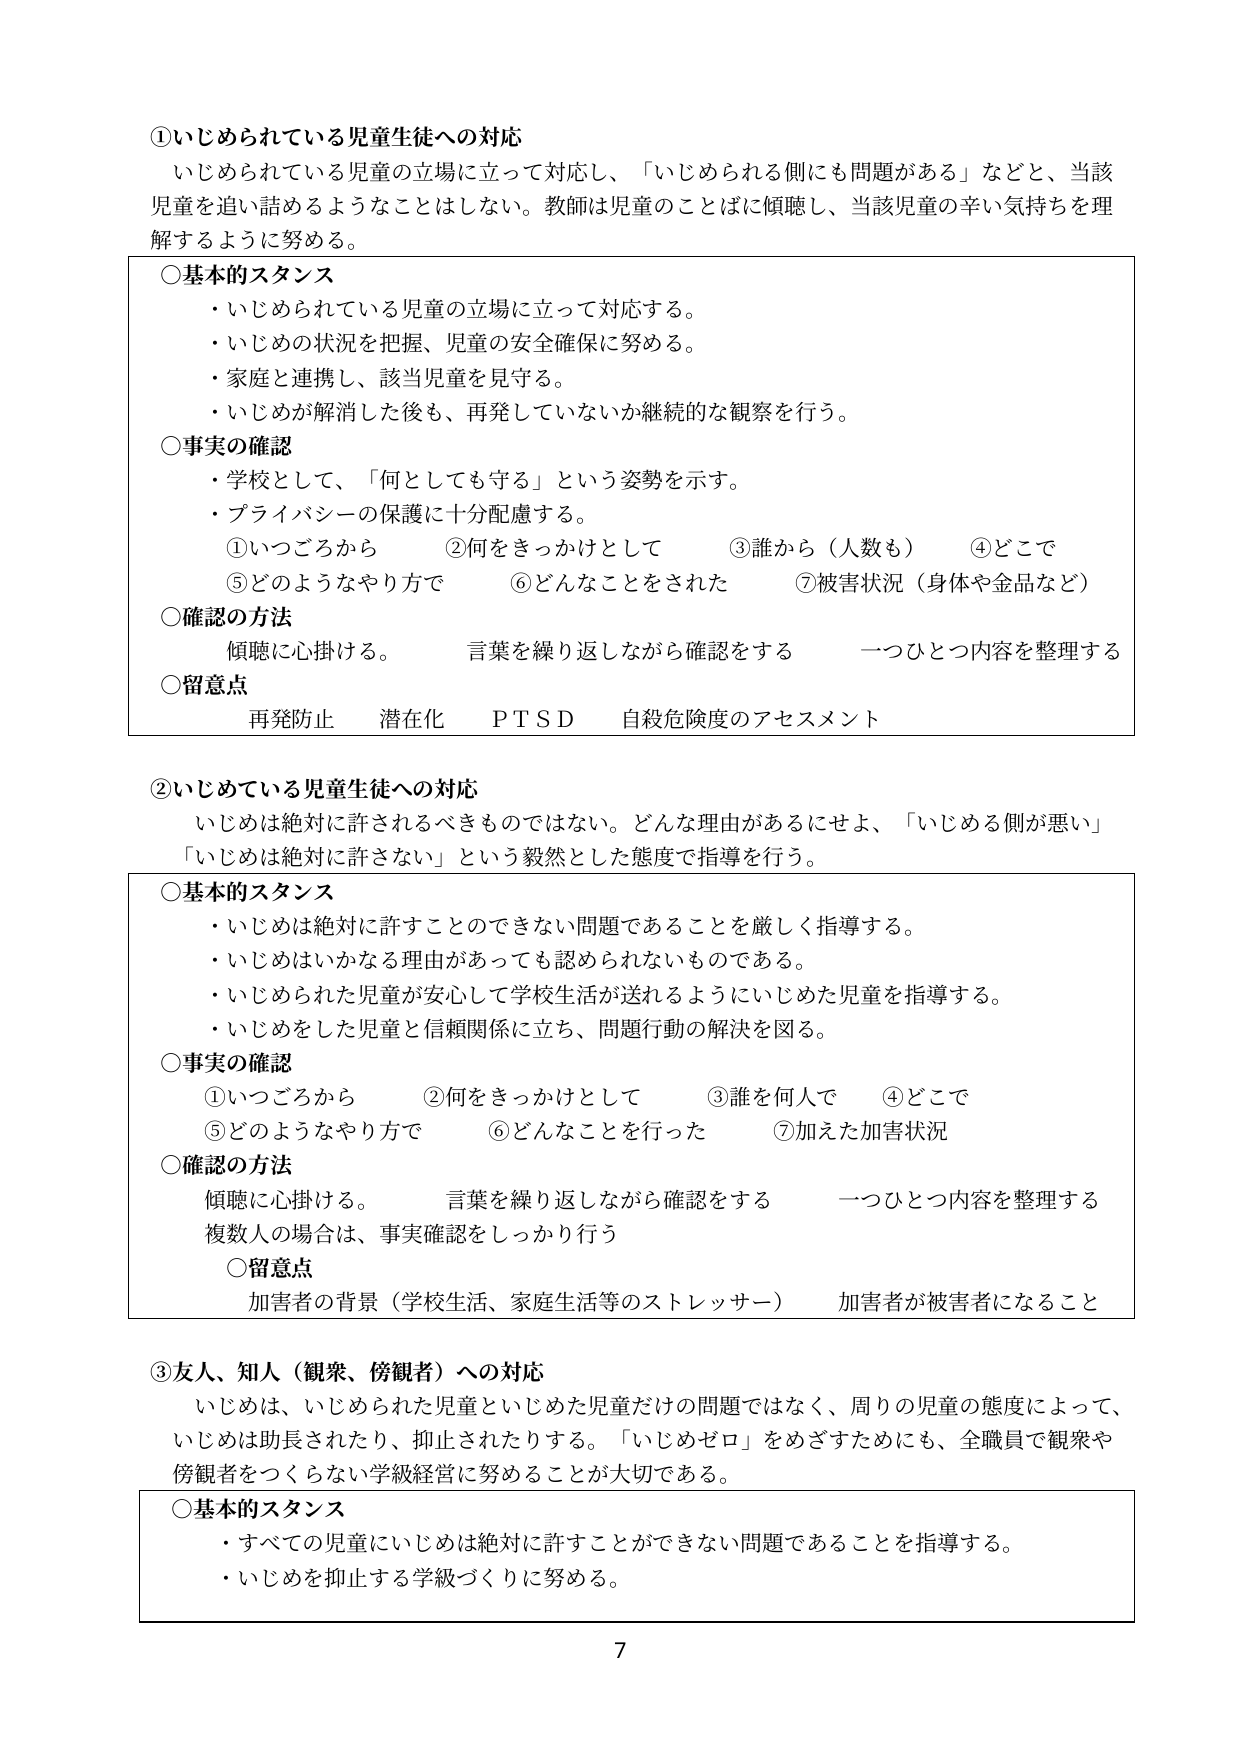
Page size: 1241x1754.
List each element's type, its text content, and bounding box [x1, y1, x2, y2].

text いじめは絶対に許されるべきものではない。どんな理由があるにせよ、「いじめる側が悪い」「いじめは絶対に許さない」という毅然とした態度で指導を行う。 [172, 804, 1134, 873]
text 児童を追い詰めるようなことはしない。教師は児童のことばに傾聴し、当該児童の辛い気持ちを理 [106, 187, 1134, 222]
text 解するように努める。 [106, 222, 1134, 256]
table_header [140, 1491, 1134, 1621]
text ①いじめられている児童生徒への対応 [106, 119, 1134, 153]
table_header ○基本的スタンス ・いじめは絶対に許すことのできない問題であることを厳しく指導する。 ・いじめはいかなる理由があっても認められないものである。 ・いじめられた児童が安心して学校生活が送れるようにいじめた児童を指導する。 ・いじめをした児童と信頼関係に立ち、問題行動の解決を図る。 ○事実の確認 ①いつごろから ②何をきっかけとして ③誰を何人で ④どこで ⑤どのようなやり方で ⑥どんなことを行った ⑦加えた加害状況 ○確認の方法 傾聴に心掛ける。 言葉を繰り返しながら確認をする 一つひとつ内容を整理する 複数人の場合は、事実確認をしっかり行う ○留意点 加害者の背景（学校生活、家庭生活等のストレッサー） 加害者が被害者になること [129, 874, 1134, 1318]
text いじめられている児童の立場に立って対応し、「いじめられる側にも問題がある」などと、当該 [106, 153, 1134, 187]
table_header ○基本的スタンス ・いじめられている児童の立場に立って対応する。 ・いじめの状況を把握、児童の安全確保に努める。 ・家庭と連携し、該当児童を見守る。 ・いじめが解消した後も、再発していないか継続的な観察を行う。 ○事実の確認 ・学校として、「何としても守る」という姿勢を示す。 ・プライバシーの保護に十分配慮する。 ①いつごろから ②何をきっかけとして ③誰から（人数も） ④どこで ⑤どのようなやり方で ⑥どんなことをされた ⑦被害状況（身体や金品など） ○確認の方法 傾聴に心掛ける。 言葉を繰り返しながら確認をする 一つひとつ内容を整理する ○留意点 再発防止 潜在化 ＰＴＳＤ 自殺危険度のアセスメント [129, 257, 1134, 735]
text いじめは、いじめられた児童といじめた児童だけの問題ではなく、周りの児童の態度によって、いじめは助長されたり、抑止されたりする。「いじめゼロ」をめざすためにも、全職員で観衆や傍観者をつくらない学級経営に努めることが大切である。 [172, 1387, 1134, 1490]
text ③友人、知人（観衆、傍観者）への対応 [106, 1353, 1134, 1387]
text ②いじめている児童生徒への対応 [106, 770, 1134, 804]
